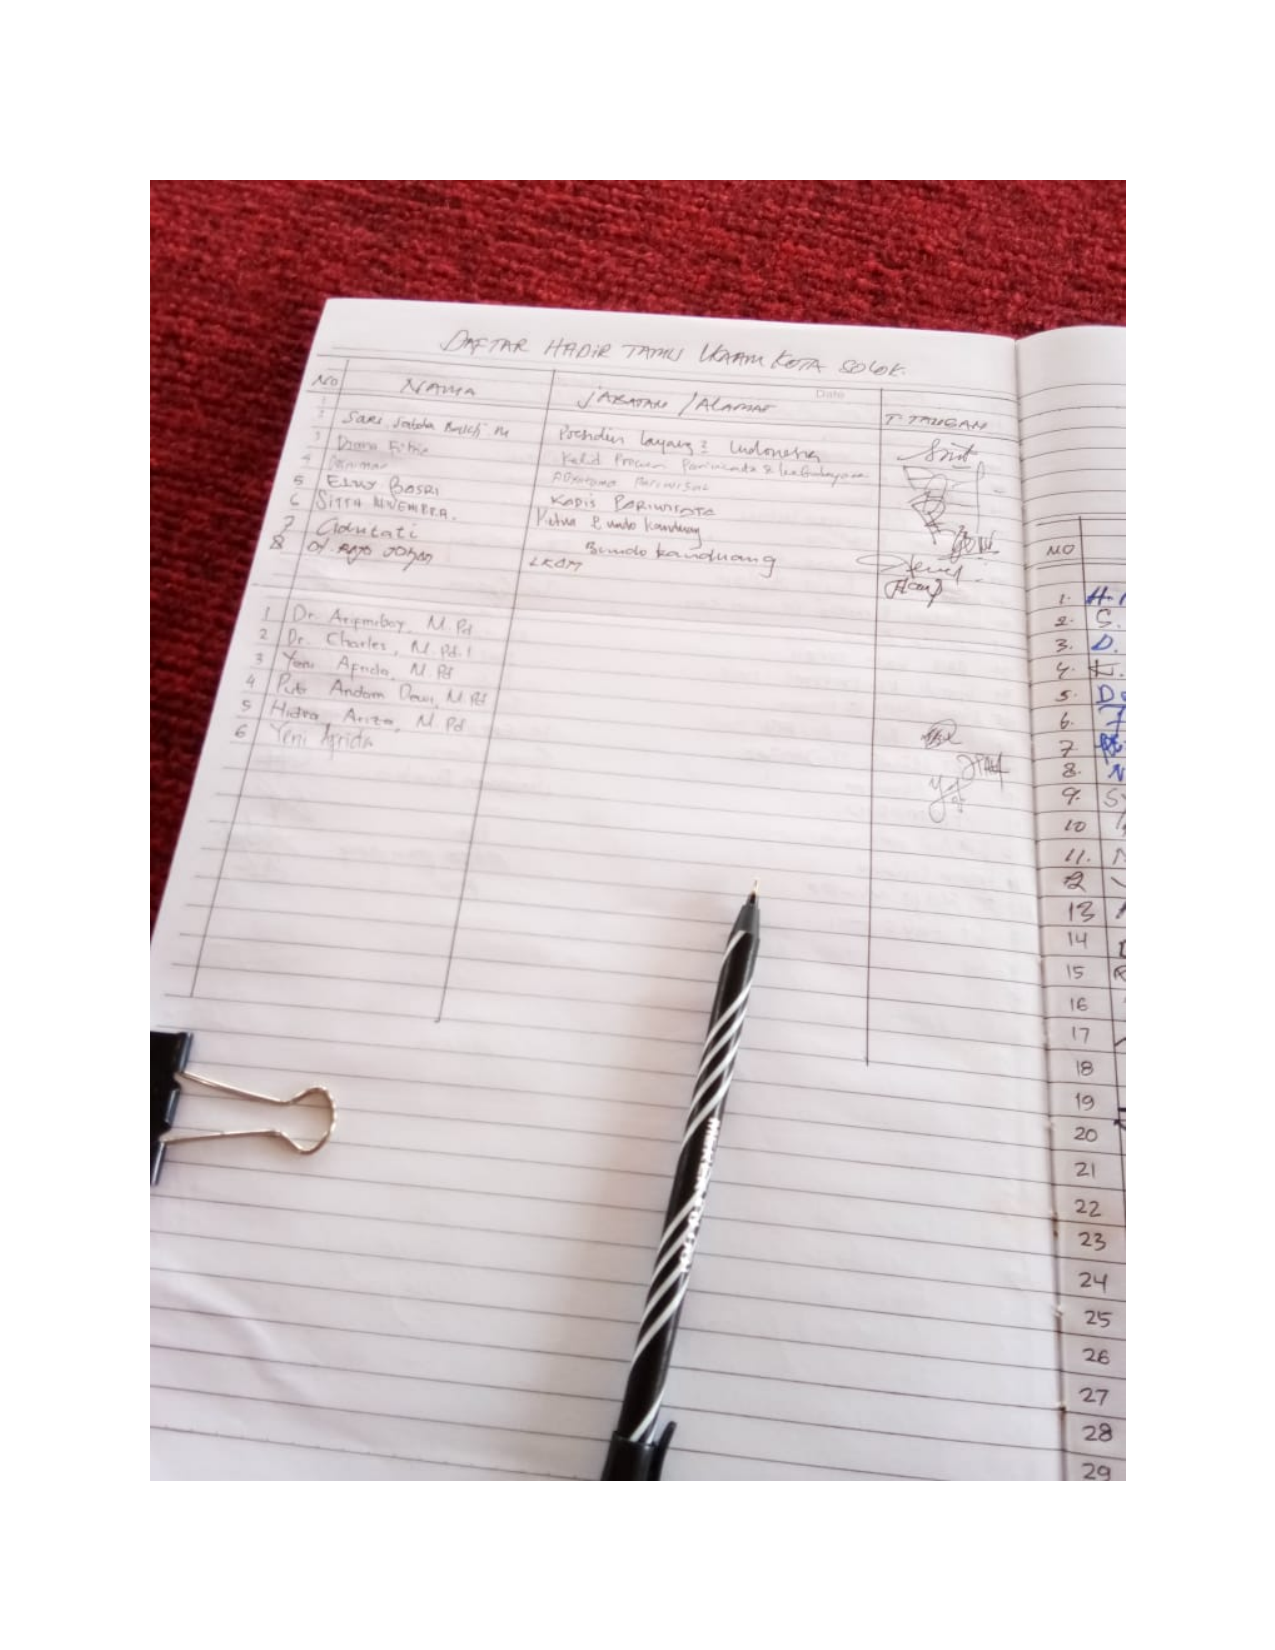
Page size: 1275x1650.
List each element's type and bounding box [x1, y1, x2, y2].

picture [150, 180, 1126, 1481]
